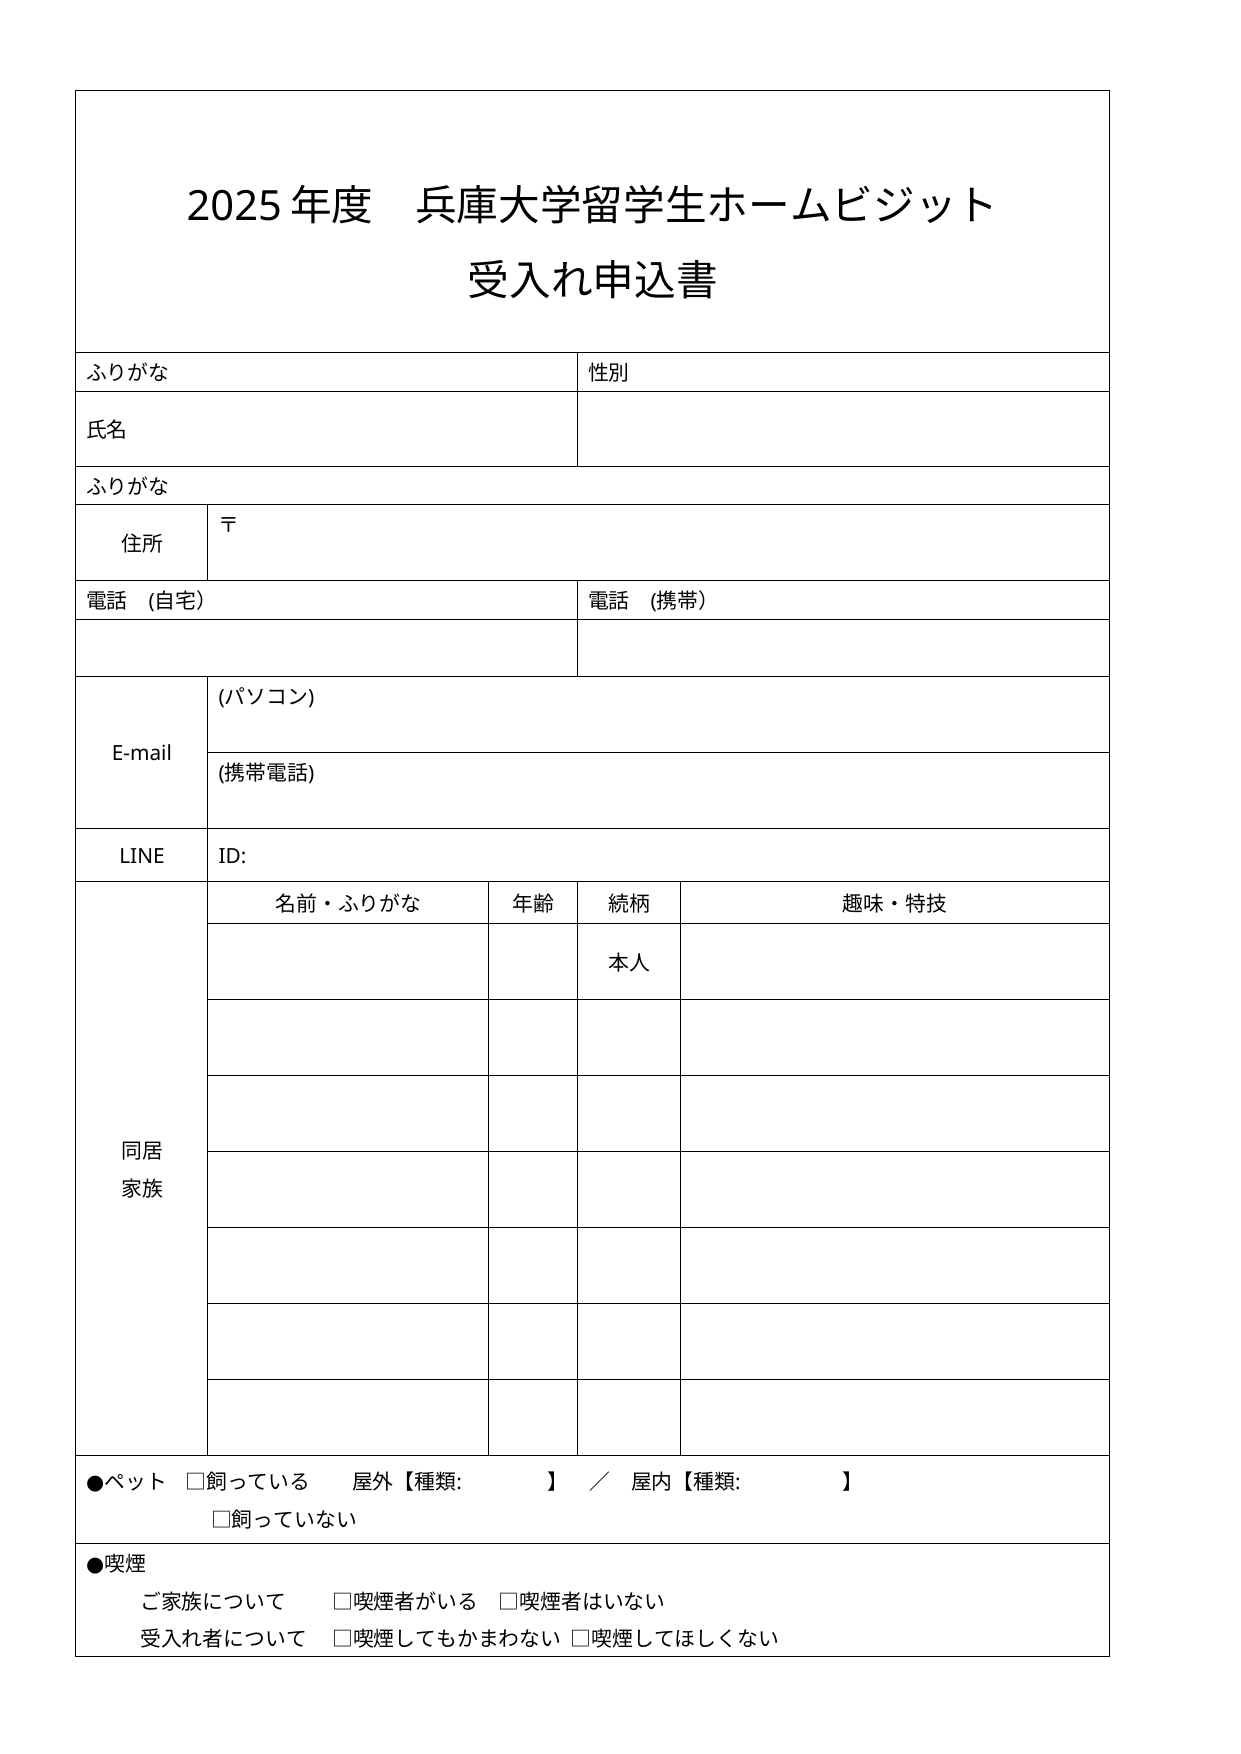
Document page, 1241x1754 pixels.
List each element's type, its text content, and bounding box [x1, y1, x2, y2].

table_cell ご家族について □喫煙者がいる □喫煙者はいない [76, 1581, 1109, 1619]
table_cell [489, 1076, 577, 1151]
table_cell ID: [208, 829, 1109, 881]
table_cell [208, 1228, 488, 1303]
table_cell LINE [76, 829, 207, 881]
table_cell [681, 1380, 1109, 1455]
table_cell 氏名 [76, 392, 577, 466]
table_cell ●喫煙 [76, 1544, 1109, 1581]
table_cell [208, 1380, 488, 1455]
table_cell [681, 1152, 1109, 1227]
table_cell [489, 1228, 577, 1303]
table_cell [489, 1380, 577, 1455]
table_cell E-mail [76, 677, 207, 828]
table_cell [489, 1304, 577, 1379]
table_cell 〒 [208, 505, 1109, 580]
table_cell [578, 620, 1109, 676]
table_cell [681, 1304, 1109, 1379]
table_cell [208, 1152, 488, 1227]
table_cell 受入れ者について □喫煙してもかまわない □喫煙してほしくない [76, 1619, 1109, 1656]
table_cell 同居 家族 [76, 882, 207, 1455]
table_cell [578, 1304, 680, 1379]
table_cell 年齢 [489, 882, 577, 923]
table_cell [76, 620, 577, 676]
table_cell 性別 [578, 353, 1109, 391]
table_cell ふりがな [76, 353, 577, 391]
table_cell [489, 1152, 577, 1227]
table_cell [681, 1076, 1109, 1151]
table_cell [208, 1000, 488, 1075]
table_cell [681, 924, 1109, 999]
table_cell 趣味・特技 [681, 882, 1109, 923]
table_cell (携帯電話) [208, 753, 1109, 828]
table_cell 本人 [578, 924, 680, 999]
table_cell [578, 1228, 680, 1303]
table_cell [578, 1152, 680, 1227]
table_cell [489, 924, 577, 999]
table_cell [208, 924, 488, 999]
table_cell [681, 1000, 1109, 1075]
table_cell 電話 (自宅） [76, 581, 577, 619]
table_cell (パソコン) [208, 677, 1109, 752]
table_cell 電話 (携帯） [578, 581, 1109, 619]
table_cell ●ペット □飼っている 屋外【種類: 】 ／ 屋内【種類: 】 □飼っていない [76, 1456, 1109, 1543]
table_cell [208, 1076, 488, 1151]
table_cell ふりがな [76, 467, 208, 504]
table_cell [578, 1380, 680, 1455]
table_cell [489, 1000, 577, 1075]
table_cell [208, 467, 1109, 504]
table_cell [681, 1228, 1109, 1303]
table_cell [578, 1076, 680, 1151]
table_cell [208, 1304, 488, 1379]
table_cell 続柄 [578, 882, 680, 923]
table_cell 住所 [76, 505, 207, 580]
table_cell [578, 1000, 680, 1075]
table_cell 名前・ふりがな [208, 882, 488, 923]
table_cell [578, 392, 1109, 466]
table_header 2025年度 兵庫大学留学生ホームビジット 受入れ申込書 [76, 91, 1109, 352]
